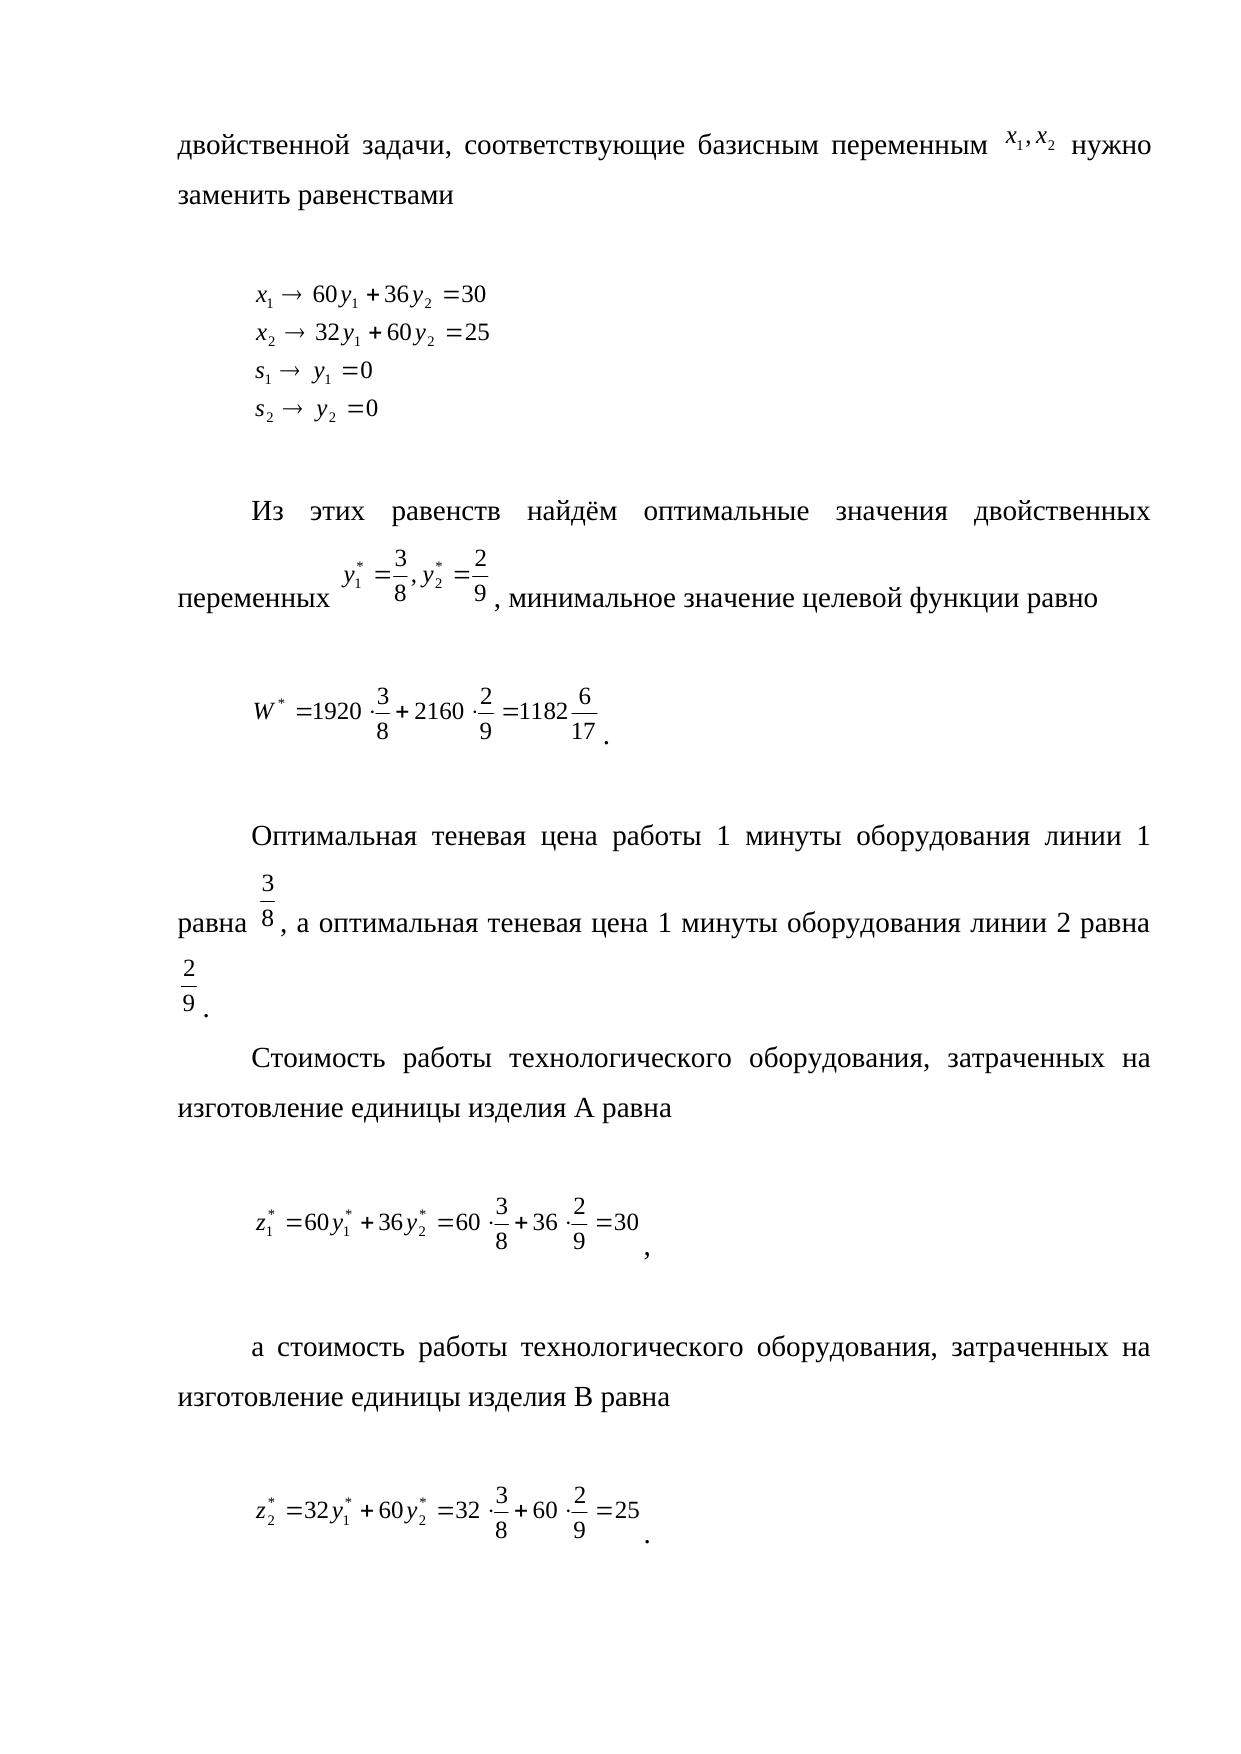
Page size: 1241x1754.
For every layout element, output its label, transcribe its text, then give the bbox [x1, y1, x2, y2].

text Оптимальная теневая цена работы 1 минуты оборудования линии 1 равна , а оптимальная теневая цена 1 минуты оборудования линии 2 равна . [177, 818, 1152, 1023]
text . [177, 1479, 1152, 1550]
text . [177, 680, 1152, 751]
text а стоимость работы технологического оборудования, затраченных на изготовление единицы изделия В равна [177, 1329, 1152, 1412]
text Стоимость работы технологического оборудования, затраченных на изготовление единицы изделия А равна [177, 1040, 1152, 1124]
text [177, 118, 1152, 211]
text Из этих равенств найдём оптимальные значения двойственных переменных , минимальное значение целевой функции равно [177, 493, 1152, 613]
text , [177, 1191, 1152, 1262]
